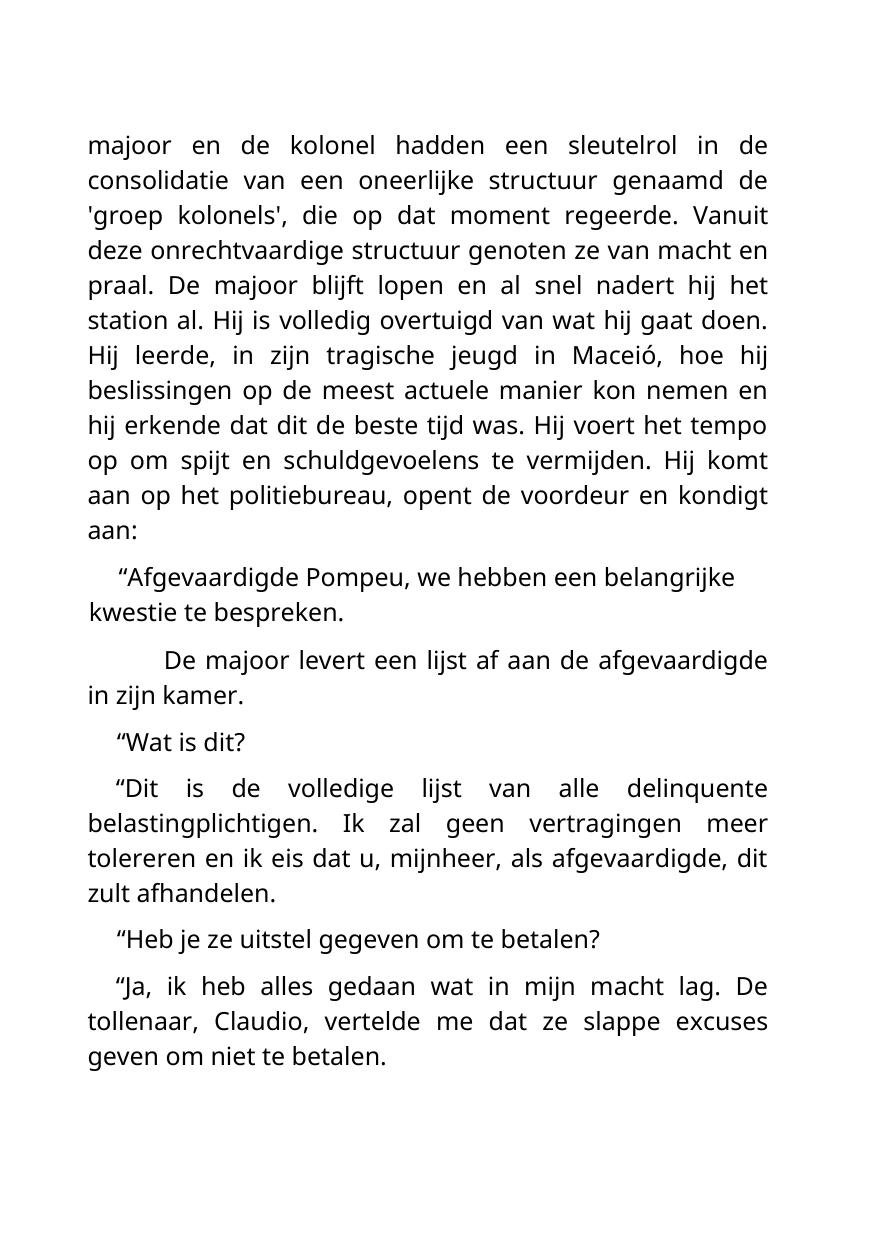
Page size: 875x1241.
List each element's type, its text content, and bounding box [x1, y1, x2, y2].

text “Wat is dit? [117, 724, 774, 758]
text “Afgevaardigde Pompeu, we hebben een belangrijke kwestie te bespreken. [89, 559, 774, 628]
text “Dit is de volledige lijst van alle delinquente belastingplichtigen. Ik zal geen vertragingen meer tolereren en ik eis dat u, mijnheer, als afgevaardigde, dit zult afhandelen. [87, 771, 769, 910]
text “Heb je ze uitstel gegeven om te betalen? [117, 922, 774, 956]
text De majoor levert een lijst af aan de afgevaardigde in zijn kamer. [87, 643, 769, 712]
text “Ja, ik heb alles gedaan wat in mijn macht lag. De tollenaar, Claudio, vertelde me dat ze slappe excuses geven om niet te betalen. [87, 968, 769, 1072]
